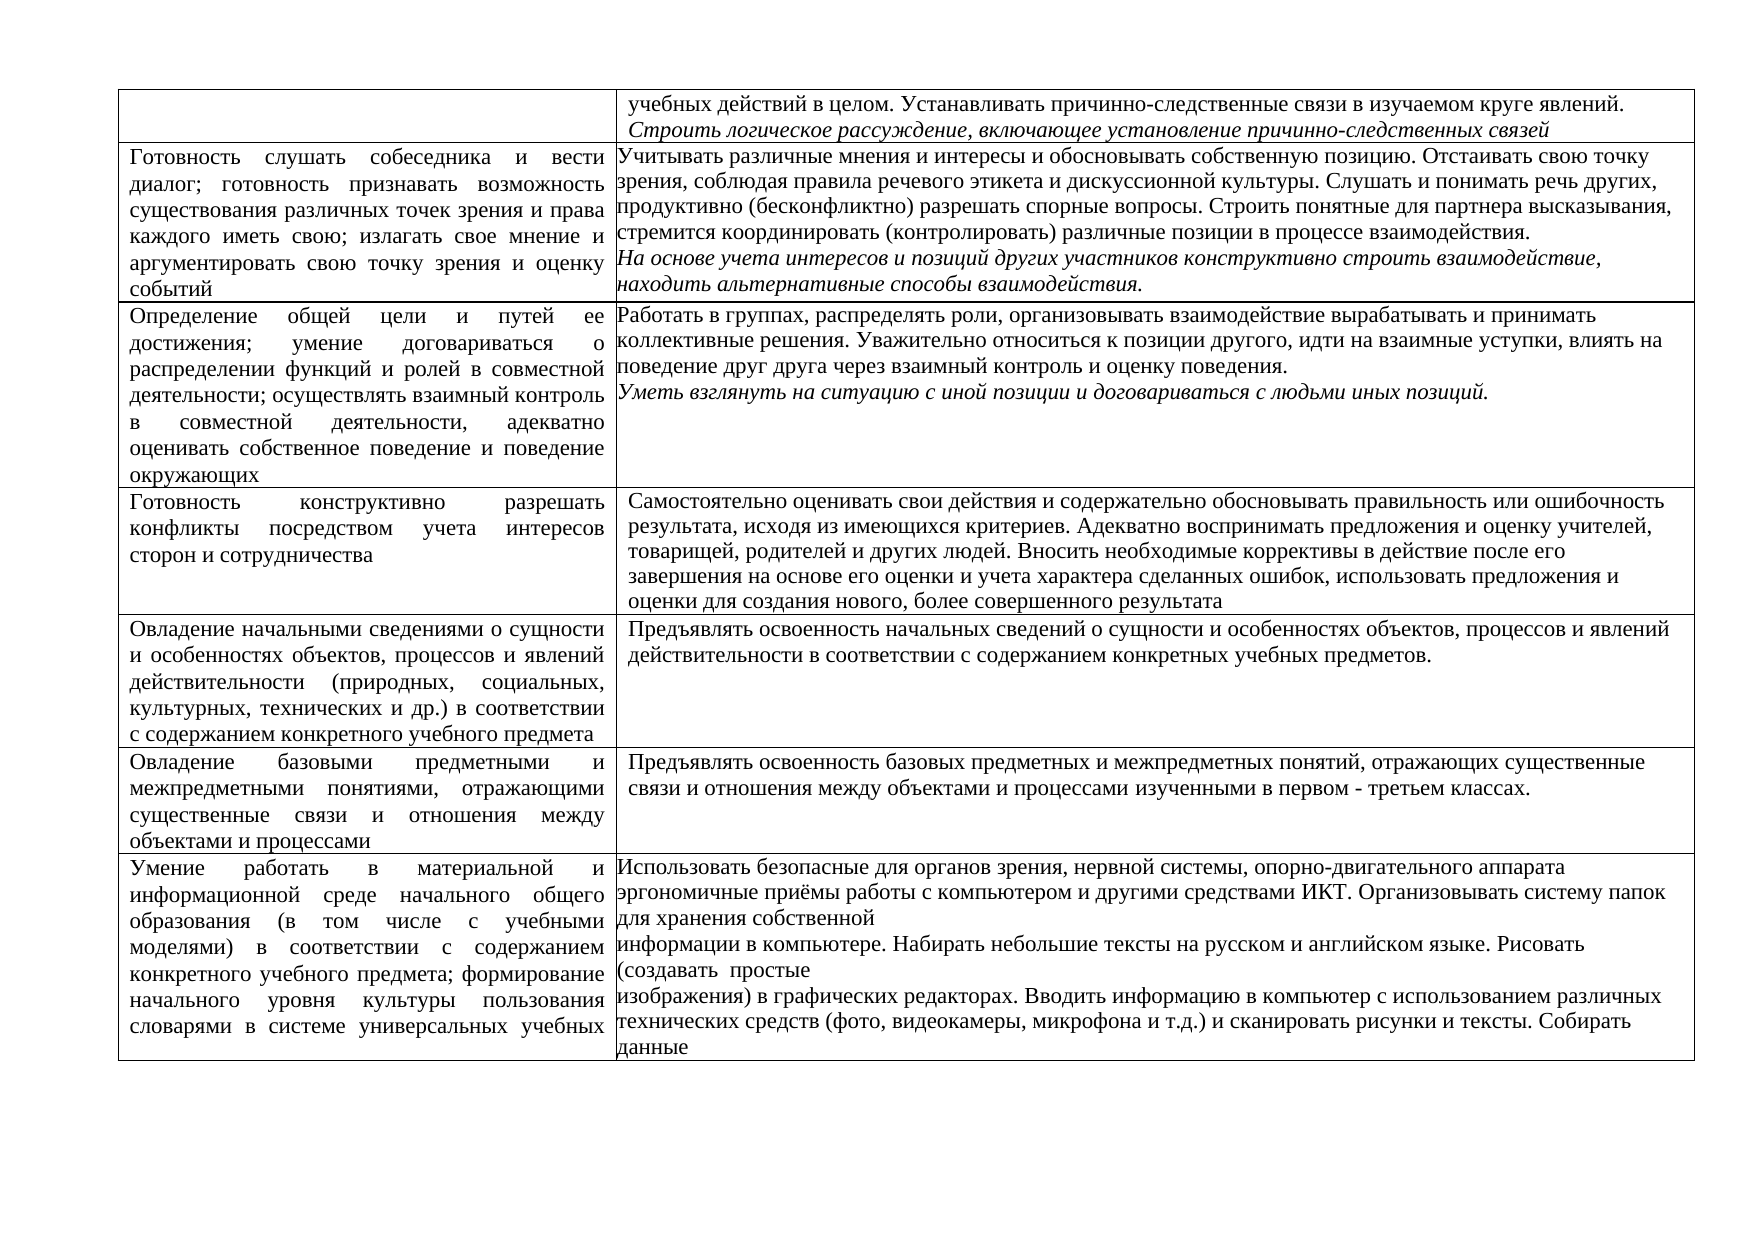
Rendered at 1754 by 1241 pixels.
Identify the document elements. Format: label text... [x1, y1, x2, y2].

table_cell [617, 90, 1694, 142]
table_cell Предъявлять освоенность начальных сведений о сущности и особенностях объектов, процессов и явлений действительности в соответствии с содержанием конкретных учебных предметов. [617, 615, 1694, 747]
table_cell Овладение начальными сведениями о сущности и особенностях объектов, процессов и явлений действительности (природных, социальных, культурных, технических и др.) в соответствии с содержанием конкретного учебного предмета [119, 615, 616, 747]
table_cell Определение общей цели и путей ее достижения; умение договариваться о распределении функций и ролей в совместной деятельности; осуществлять взаимный контроль в совместной деятельности, адекватно оценивать собственное поведение и поведение окружающих [119, 303, 616, 487]
table_cell Готовность конструктивно разрешать конфликты посредством учета интересов сторон и сотрудничества [119, 488, 616, 614]
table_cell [119, 90, 616, 142]
table_cell Предъявлять освоенность базовых предметных и межпредметных понятий, отражающих существенные связи и отношения между объектами и процессами изученными в первом - третьем классах. [617, 748, 1694, 853]
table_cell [617, 854, 1694, 1060]
table_cell Самостоятельно оценивать свои действия и содержательно обосновывать правильность или ошибочность результата, исходя из имеющихся критериев. Адекватно воспринимать предложения и оценку учителей, товарищей, родителей и других людей. Вносить необходимые коррективы в действие после его завершения на основе его оценки и учета характера сделанных ошибок, использовать предложения и оценки для создания нового, более совершенного результата [617, 488, 1694, 614]
table_cell Овладение базовыми предметными и межпредметными понятиями, отражающими существенные связи и отношения между объектами и процессами [119, 748, 616, 853]
table_cell Учитывать различные мнения и интересы и обосновывать собственную позицию. Отстаивать свою точку зрения, соблюдая правила речевого этикета и дискуссионной культуры. Слушать и понимать речь других, продуктивно (бесконфликтно) разрешать спорные вопросы. Строить понятные для партнера высказывания, стремится координировать (контролировать) различные позиции в процессе взаимодействия. На основе учета интересов и позиций других участников конструктивно строить взаимодействие, находить альтернативные способы взаимодействия. [617, 143, 1694, 301]
table_cell Готовность слушать собеседника и вести диалог; готовность признавать возможность существования различных точек зрения и права каждого иметь свою; излагать свое мнение и аргументировать свою точку зрения и оценку событий [119, 143, 616, 301]
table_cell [119, 854, 616, 1060]
table_cell Работать в группах, распределять роли, организовывать взаимодействие вырабатывать и принимать коллективные решения. Уважительно относиться к позиции другого, идти на взаимные уступки, влиять на поведение друг друга через взаимный контроль и оценку поведения. Уметь взглянуть на ситуацию с иной позиции и договариваться с людьми иных позиций. [617, 303, 1694, 487]
